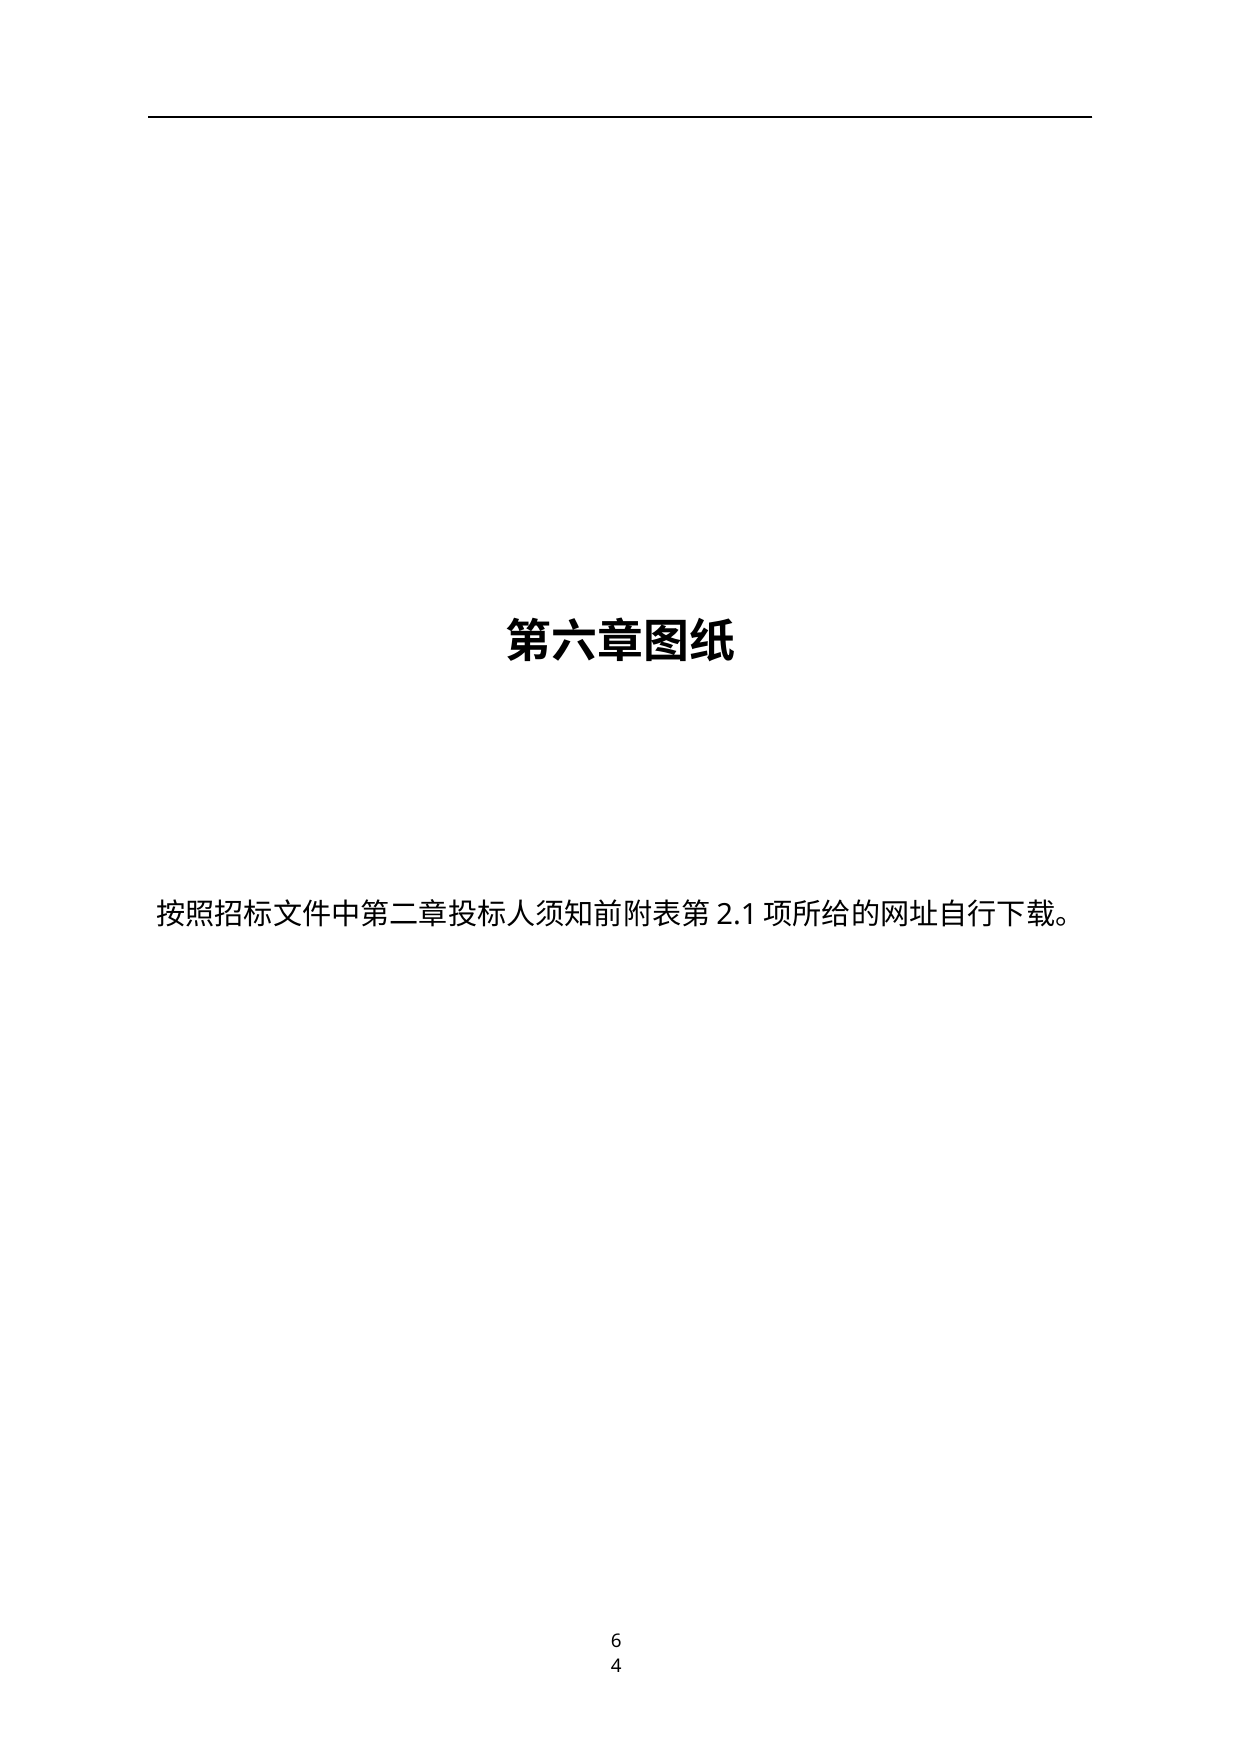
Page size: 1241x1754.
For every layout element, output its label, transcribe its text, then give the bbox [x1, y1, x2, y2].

text 按照招标文件中第二章投标人须知前附表第2.1项所给的网址自行下载。 [148, 879, 1092, 944]
subtitle 第六章图纸 [148, 589, 1092, 686]
